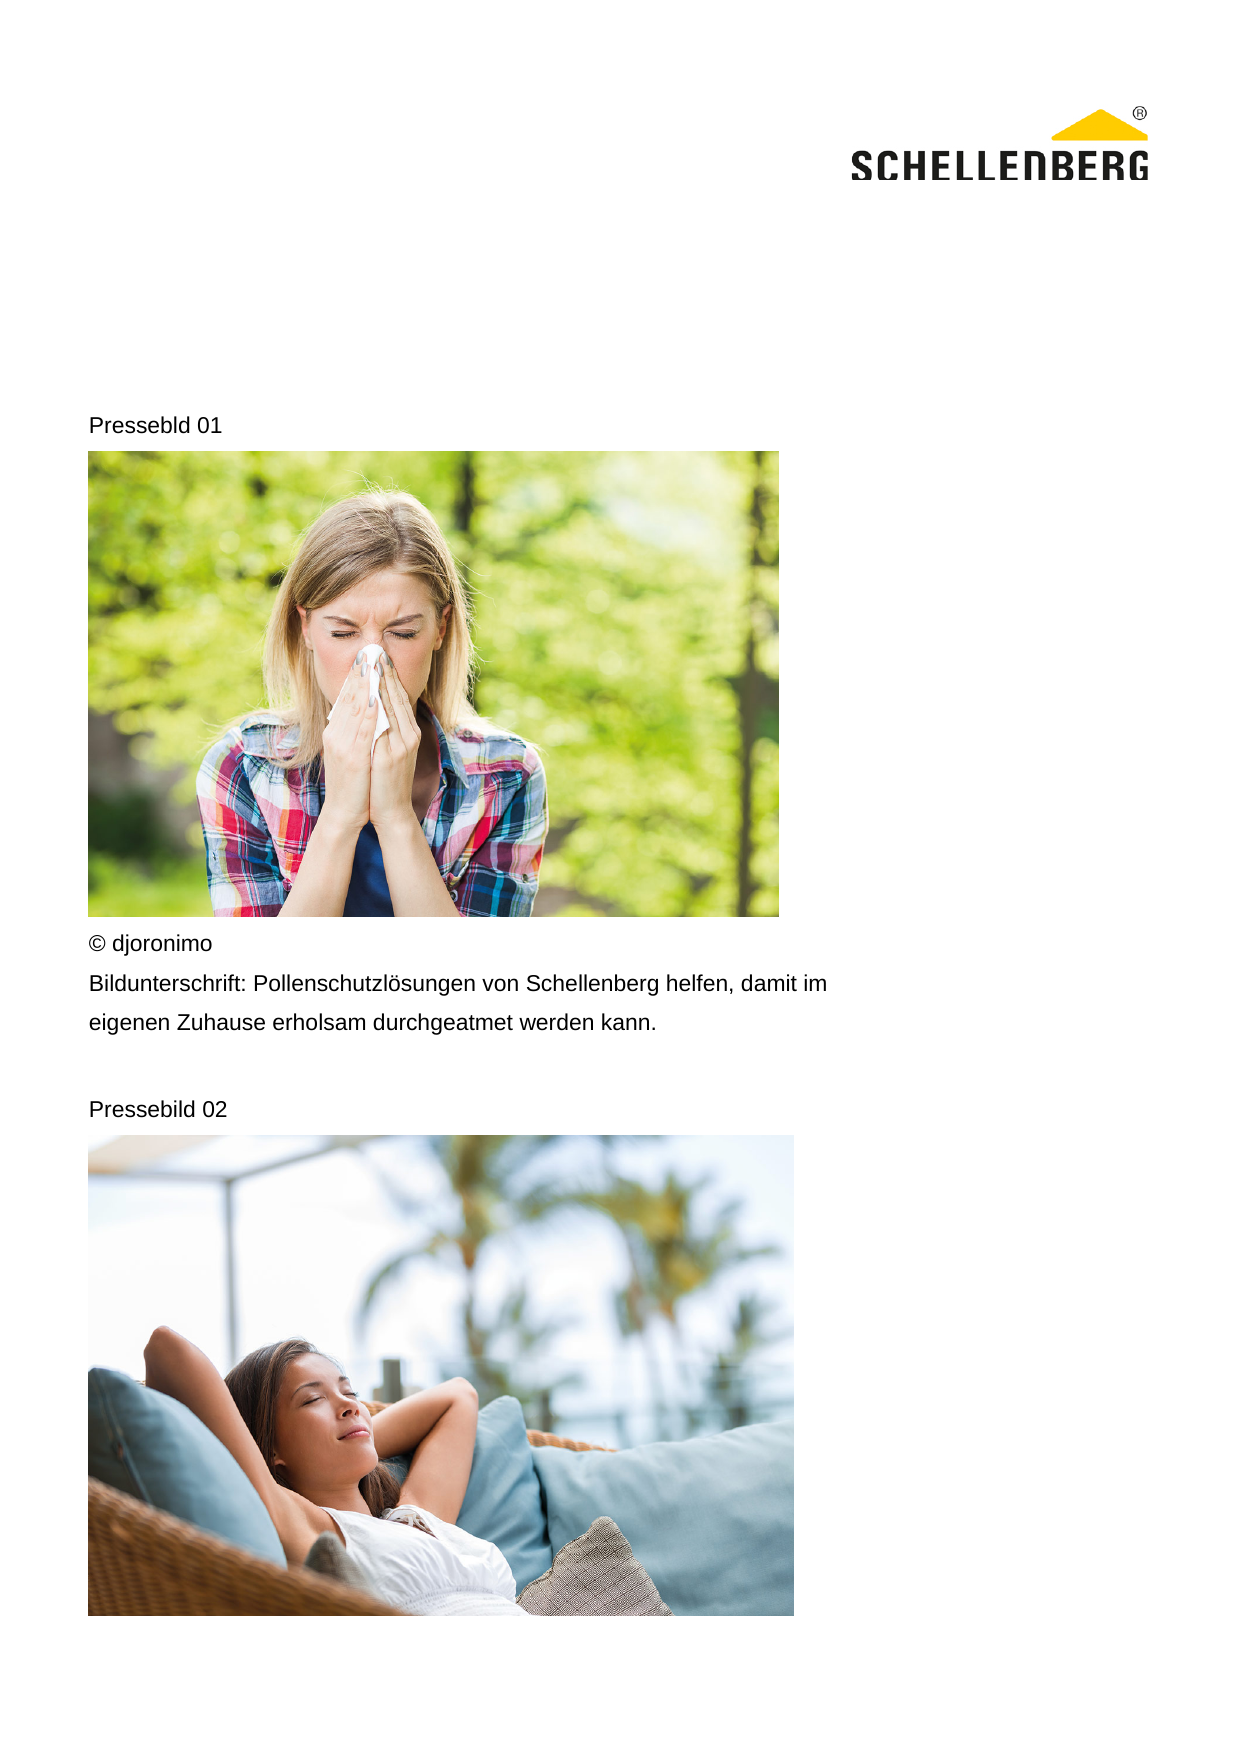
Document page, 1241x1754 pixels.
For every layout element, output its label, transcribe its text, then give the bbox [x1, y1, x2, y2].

text Pressebld 01 [89, 412, 886, 438]
picture [88, 451, 779, 917]
text © djoronimo [89, 930, 886, 957]
text Pressebild 02 [89, 1096, 886, 1122]
picture [851, 104, 1148, 180]
picture [88, 1135, 794, 1616]
text Bildunterschrift: Pollenschutzlösungen von Schellenberg helfen, damit im eigenen Zuhause erholsam durchgeatmet werden kann. [89, 970, 886, 1036]
